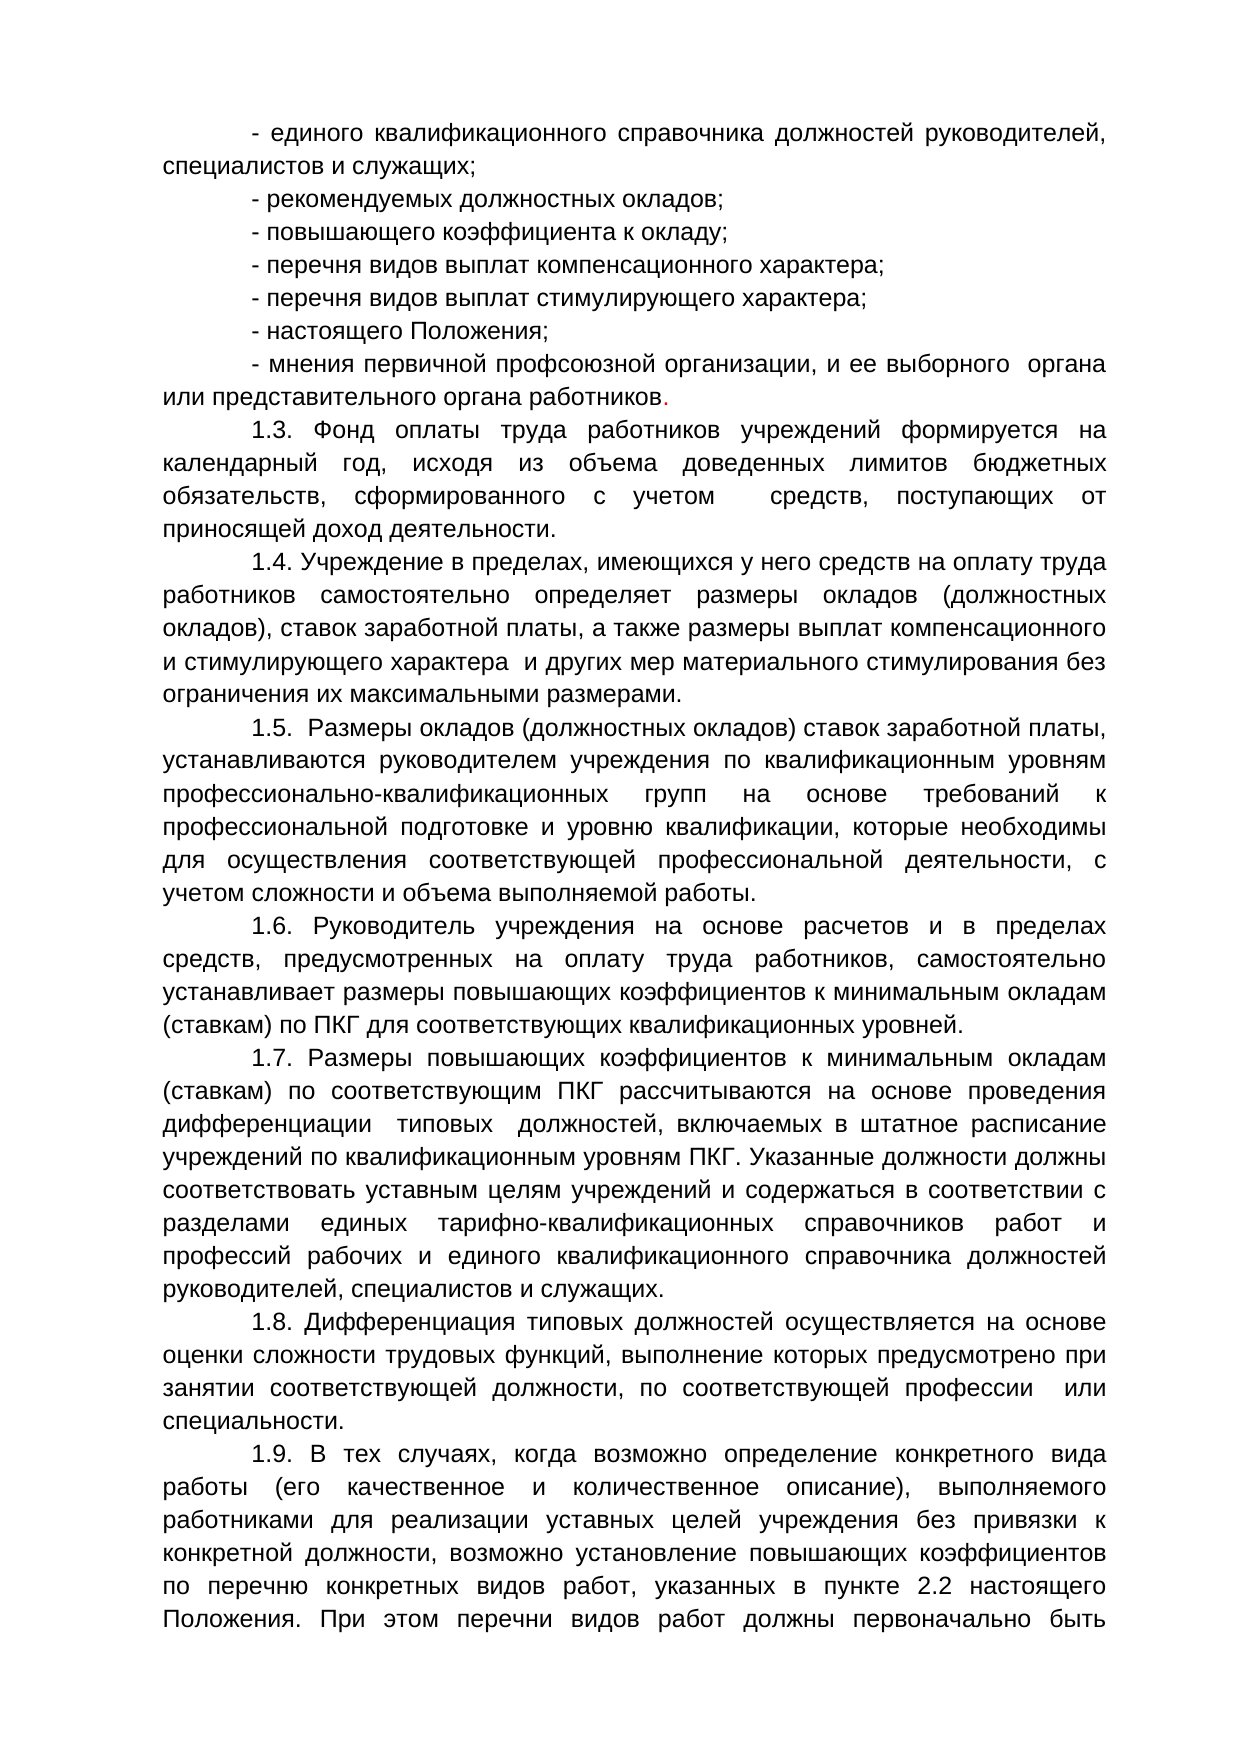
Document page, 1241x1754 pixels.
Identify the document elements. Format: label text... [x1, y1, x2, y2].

text - перечня видов выплат стимулирующего характера; [162, 283, 1107, 312]
text - настоящего Положения; [162, 316, 1107, 345]
text 1.4. Учреждение в пределах, имеющихся у него средств на оплату труда работников самостоятельно определяет размеры окладов (должностных окладов), ставок заработной платы, а также размеры выплат компенсационного и стимулирующего характера и других мер материального стимулирования без ограничения их максимальными размерами. [162, 547, 1107, 708]
text 1.5. Размеры окладов (должностных окладов) ставок заработной платы, устанавливаются руководителем учреждения по квалификационным уровням профессионально-квалификационных групп на основе требований к профессиональной подготовке и уровню квалификации, которые необходимы для осуществления соответствующей профессиональной деятельности, с учетом сложности и объема выполняемой работы. [162, 712, 1107, 906]
text - повышающего коэффициента к окладу; [162, 217, 1107, 246]
text 1.8. Дифференциация типовых должностей осуществляется на основе оценки сложности трудовых функций, выполнение которых предусмотрено при занятии соответствующей должности, по соответствующей профессии или специальности. [162, 1307, 1107, 1435]
text 1.7. Размеры повышающих коэффициентов к минимальным окладам (ставкам) по соответствующим ПКГ рассчитываются на основе проведения дифференциации типовых должностей, включаемых в штатное расписание учреждений по квалификационным уровням ПКГ. Указанные должности должны соответствовать уставным целям учреждений и содержаться в соответствии с разделами единых тарифно-квалификационных справочников работ и профессий рабочих и единого квалификационного справочника должностей руководителей, специалистов и служащих. [162, 1043, 1107, 1303]
text - единого квалификационного справочника должностей руководителей, специалистов и служащих; [162, 118, 1107, 180]
text - мнения первичной профсоюзной организации, и ее выборного органа или представительного органа работников. [162, 349, 1107, 411]
text 1.6. Руководитель учреждения на основе расчетов и в пределах средств, предусмотренных на оплату труда работников, самостоятельно устанавливает размеры повышающих коэффициентов к минимальным окладам (ставкам) по ПКГ для соответствующих квалификационных уровней. [162, 911, 1107, 1038]
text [162, 1439, 1107, 1633]
text - рекомендуемых должностных окладов; [162, 184, 1107, 213]
text 1.3. Фонд оплаты труда работников учреждений формируется на календарный год, исходя из объема доведенных лимитов бюджетных обязательств, сформированного с учетом средств, поступающих от приносящей доход деятельности. [162, 415, 1107, 543]
text - перечня видов выплат компенсационного характера; [162, 250, 1107, 279]
